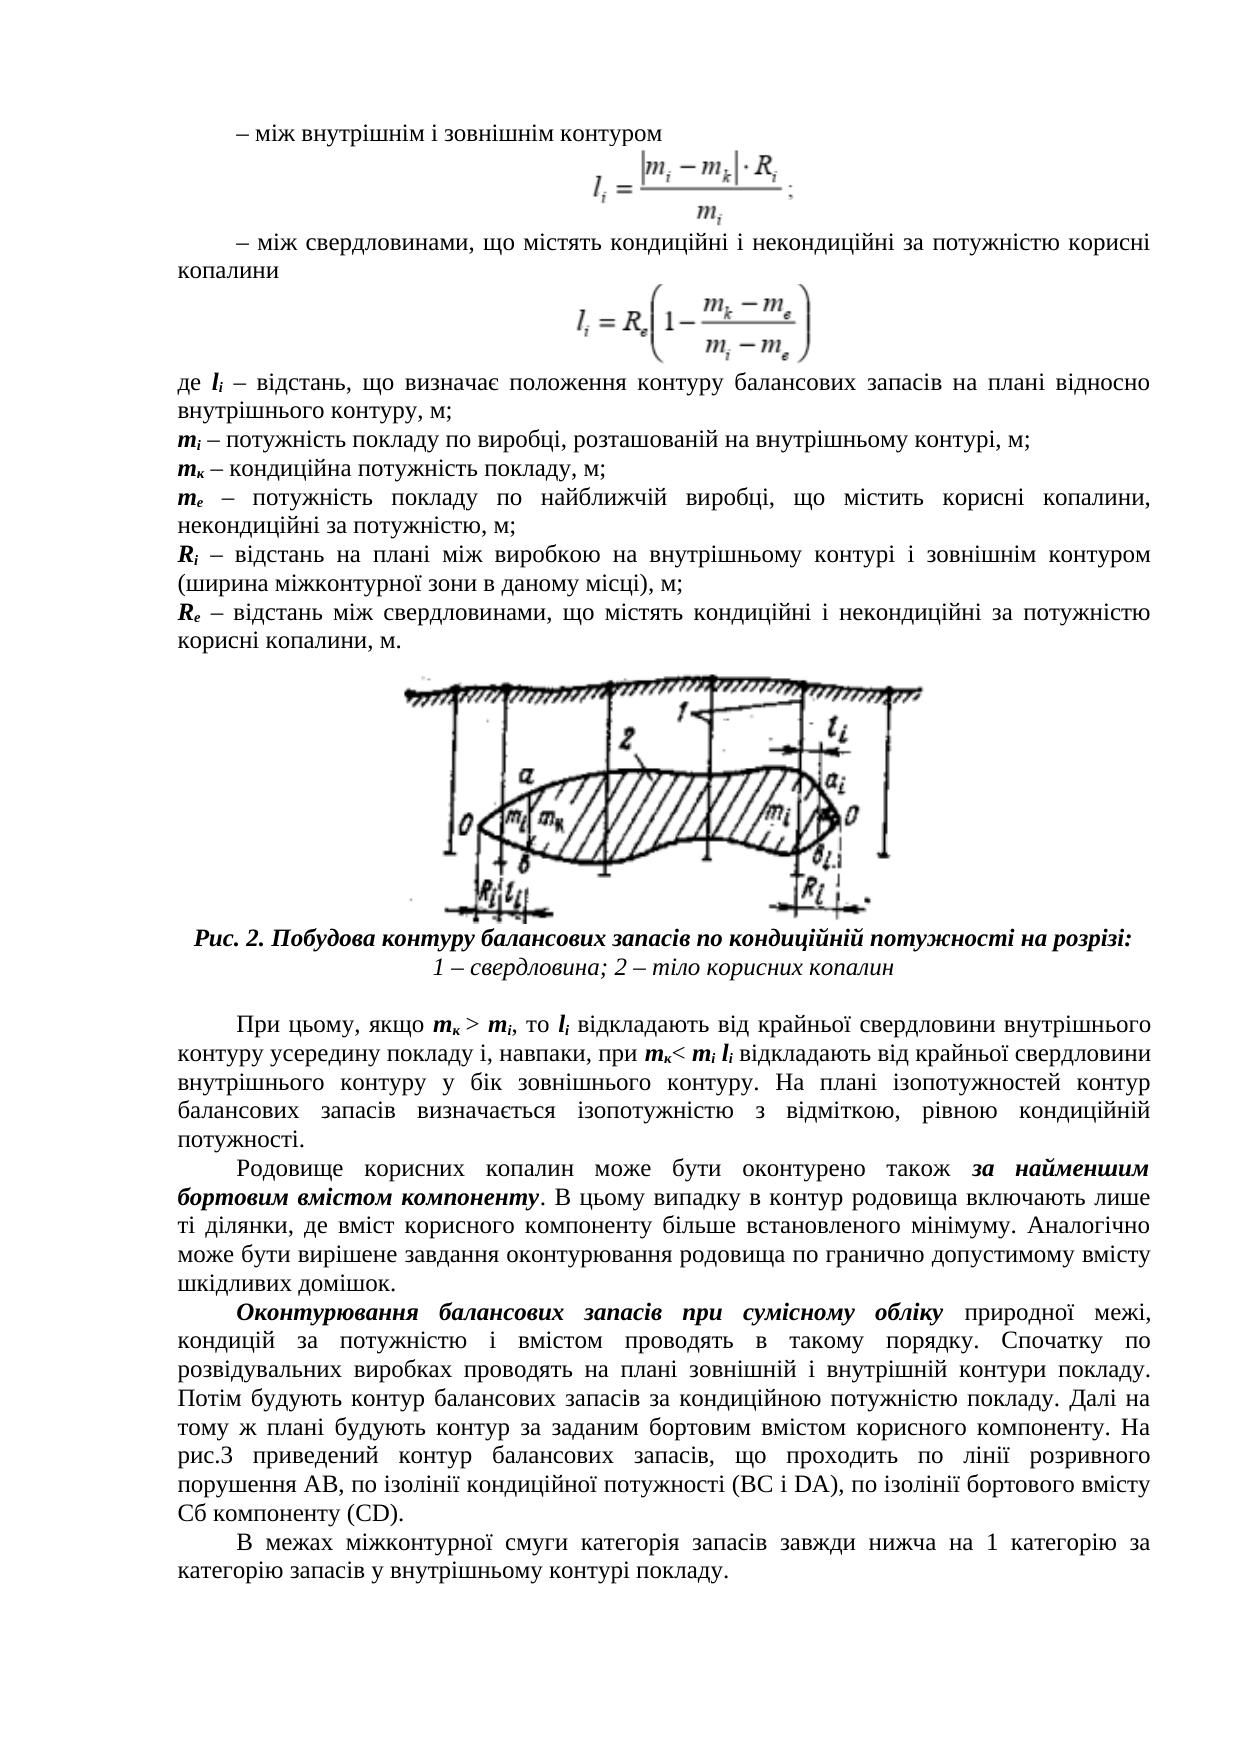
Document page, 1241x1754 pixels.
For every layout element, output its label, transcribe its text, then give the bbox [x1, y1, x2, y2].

text де li – відстань, що визначає положення контуру балансових запасів на плані відносно внутрішнього контуру, м; [177, 367, 1152, 424]
text Rе – відстань між свердловинами, що містять кондиційні і некондиційні за потужністю корисні копалини, м. [177, 597, 1152, 654]
picture [590, 146, 798, 227]
text – між свердловинами, що містять кондиційні і некондиційні за потужністю корисні копалини [177, 227, 1152, 284]
text 1 – свердловина; 2 – тіло корисних копалин [177, 952, 1152, 981]
text Родовище корисних копалин може бути оконтурено також за найменшим бортовим вмістом компоненту. В цьому випадку в контур родовища включають лише ті ділянки, де вміст корисного компоненту більше встановленого мінімуму. Аналогічно може бути вирішене завдання оконтурювання родовища по гранично допустимому вмісту шкідливих домішок. [177, 1153, 1152, 1297]
text mк – кондиційна потужність покладу, м; [177, 453, 1152, 482]
text – між внутрішнім і зовнішнім контуром [177, 118, 1152, 147]
text В межах міжконтурної смуги категорія запасів завжди нижча на 1 категорію за категорію запасів у внутрішньому контурі покладу. [177, 1527, 1152, 1584]
picture [574, 284, 814, 367]
text Оконтурювання балансових запасів при сумісному обліку природної межі, кондицій за потужністю і вмістом проводять в такому порядку. Спочатку по розвідувальних виробках проводять на плані зовнішній і внутрішній контури покладу. Потім будують контур балансових запасів за кондиційною потужністю покладу. Далі на тому ж плані будують контур за заданим бортовим вмістом корисного компоненту. На рис.3 приведений контур балансових запасів, що проходить по лінії розривного порушення АВ, по ізолінії кондиційної потужності (ВС і DA), по ізолінії бортового вмісту Сб компоненту (СD). [177, 1297, 1152, 1527]
text mi – потужність покладу по виробці, розташованій на внутрішньому контурі, м; [177, 424, 1152, 453]
text Рис. 2. Побудова контуру балансових запасів по кондиційній потужності на розрізі: [177, 923, 1152, 952]
picture [382, 654, 947, 924]
text При цьому, якщо mк > mi, то li відкладають від крайньої свердловини внутрішнього контуру усередину покладу і, навпаки, при mк< mi li відкладають від крайньої свердловини внутрішнього контуру у бік зовнішнього контуру. На плані ізопотужностей контур балансових запасів визначається ізопотужністю з відміткою, рівною кондиційній потужності. [177, 1009, 1152, 1153]
text mе – потужність покладу по найближчій виробці, що містить корисні копалини, некондиційні за потужністю, м; [177, 482, 1152, 539]
text Ri – відстань на плані між виробкою на внутрішньому контурі і зовнішнім контуром (ширина міжконтурної зони в даному місці), м; [177, 539, 1152, 597]
